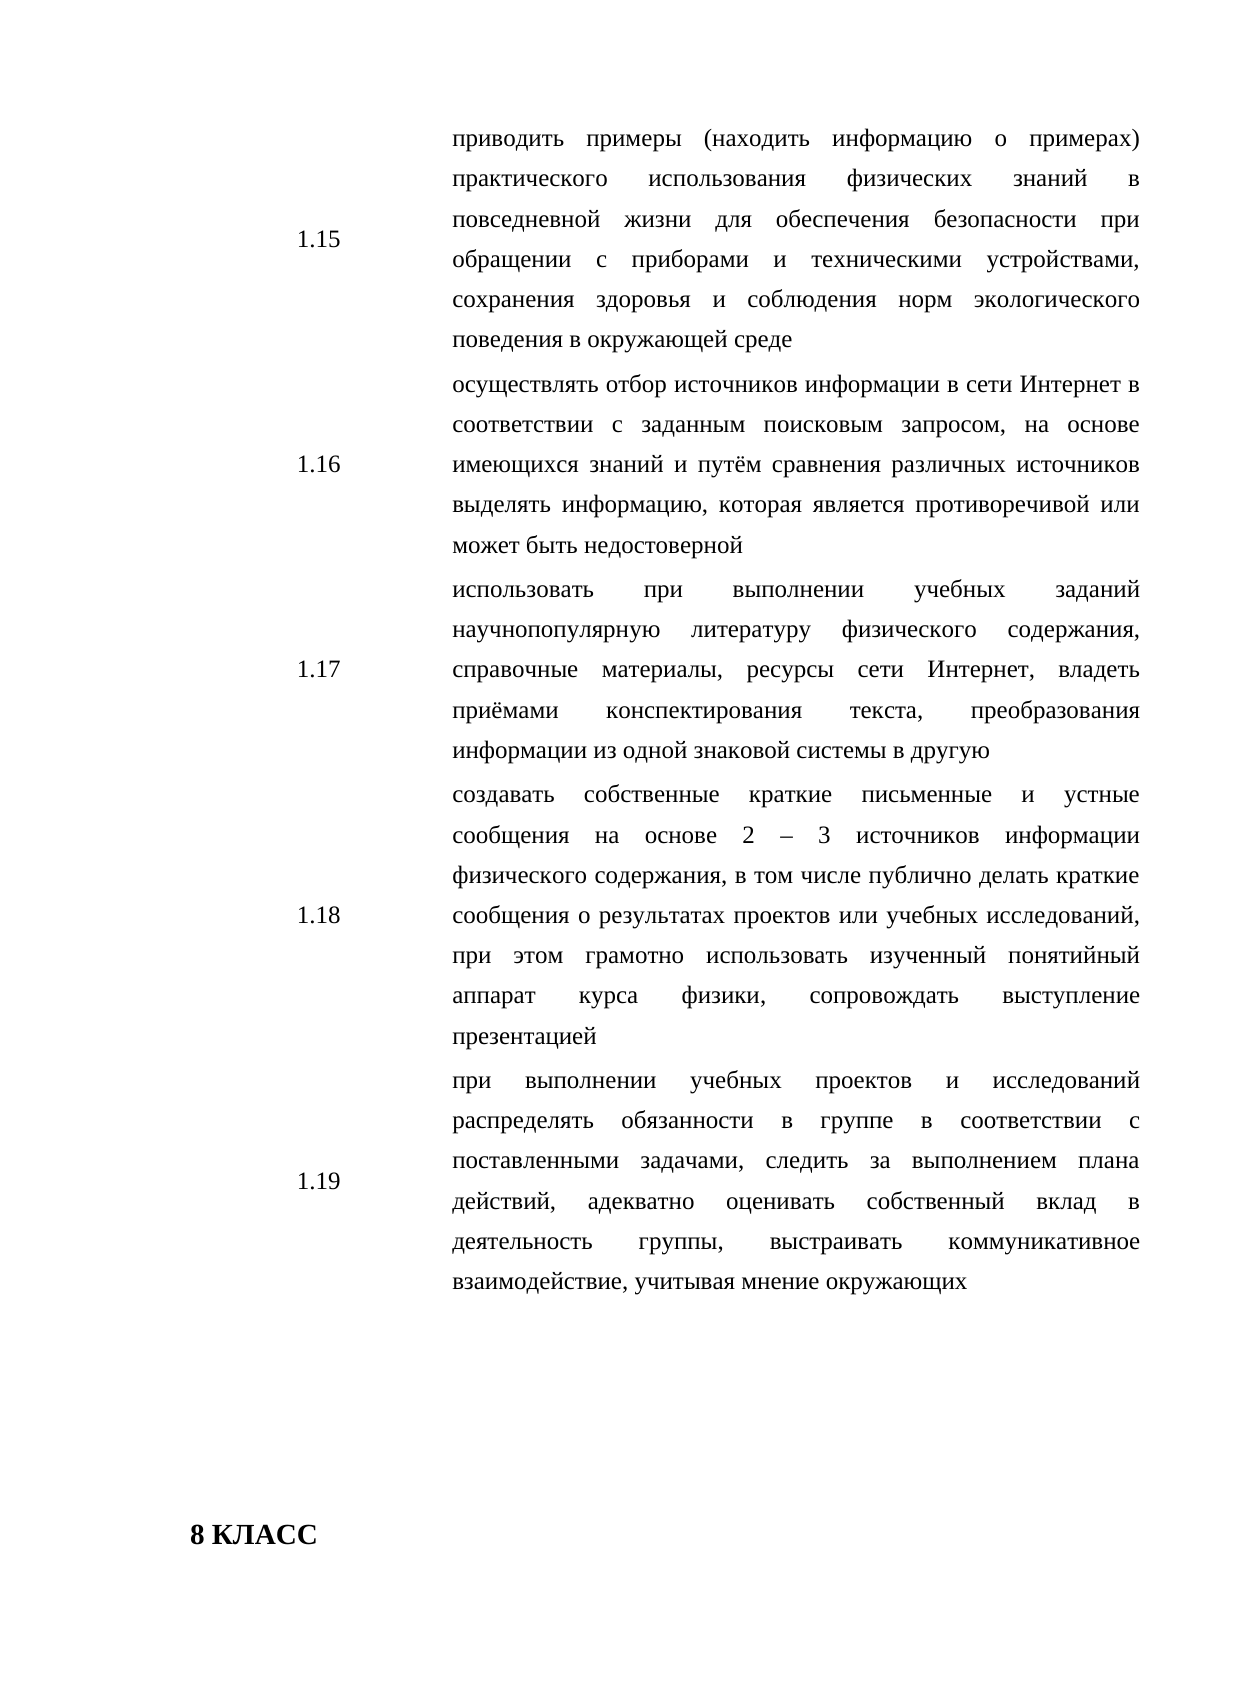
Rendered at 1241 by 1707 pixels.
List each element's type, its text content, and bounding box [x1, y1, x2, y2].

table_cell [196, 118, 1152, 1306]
text 8 КЛАСС [190, 1517, 1152, 1551]
